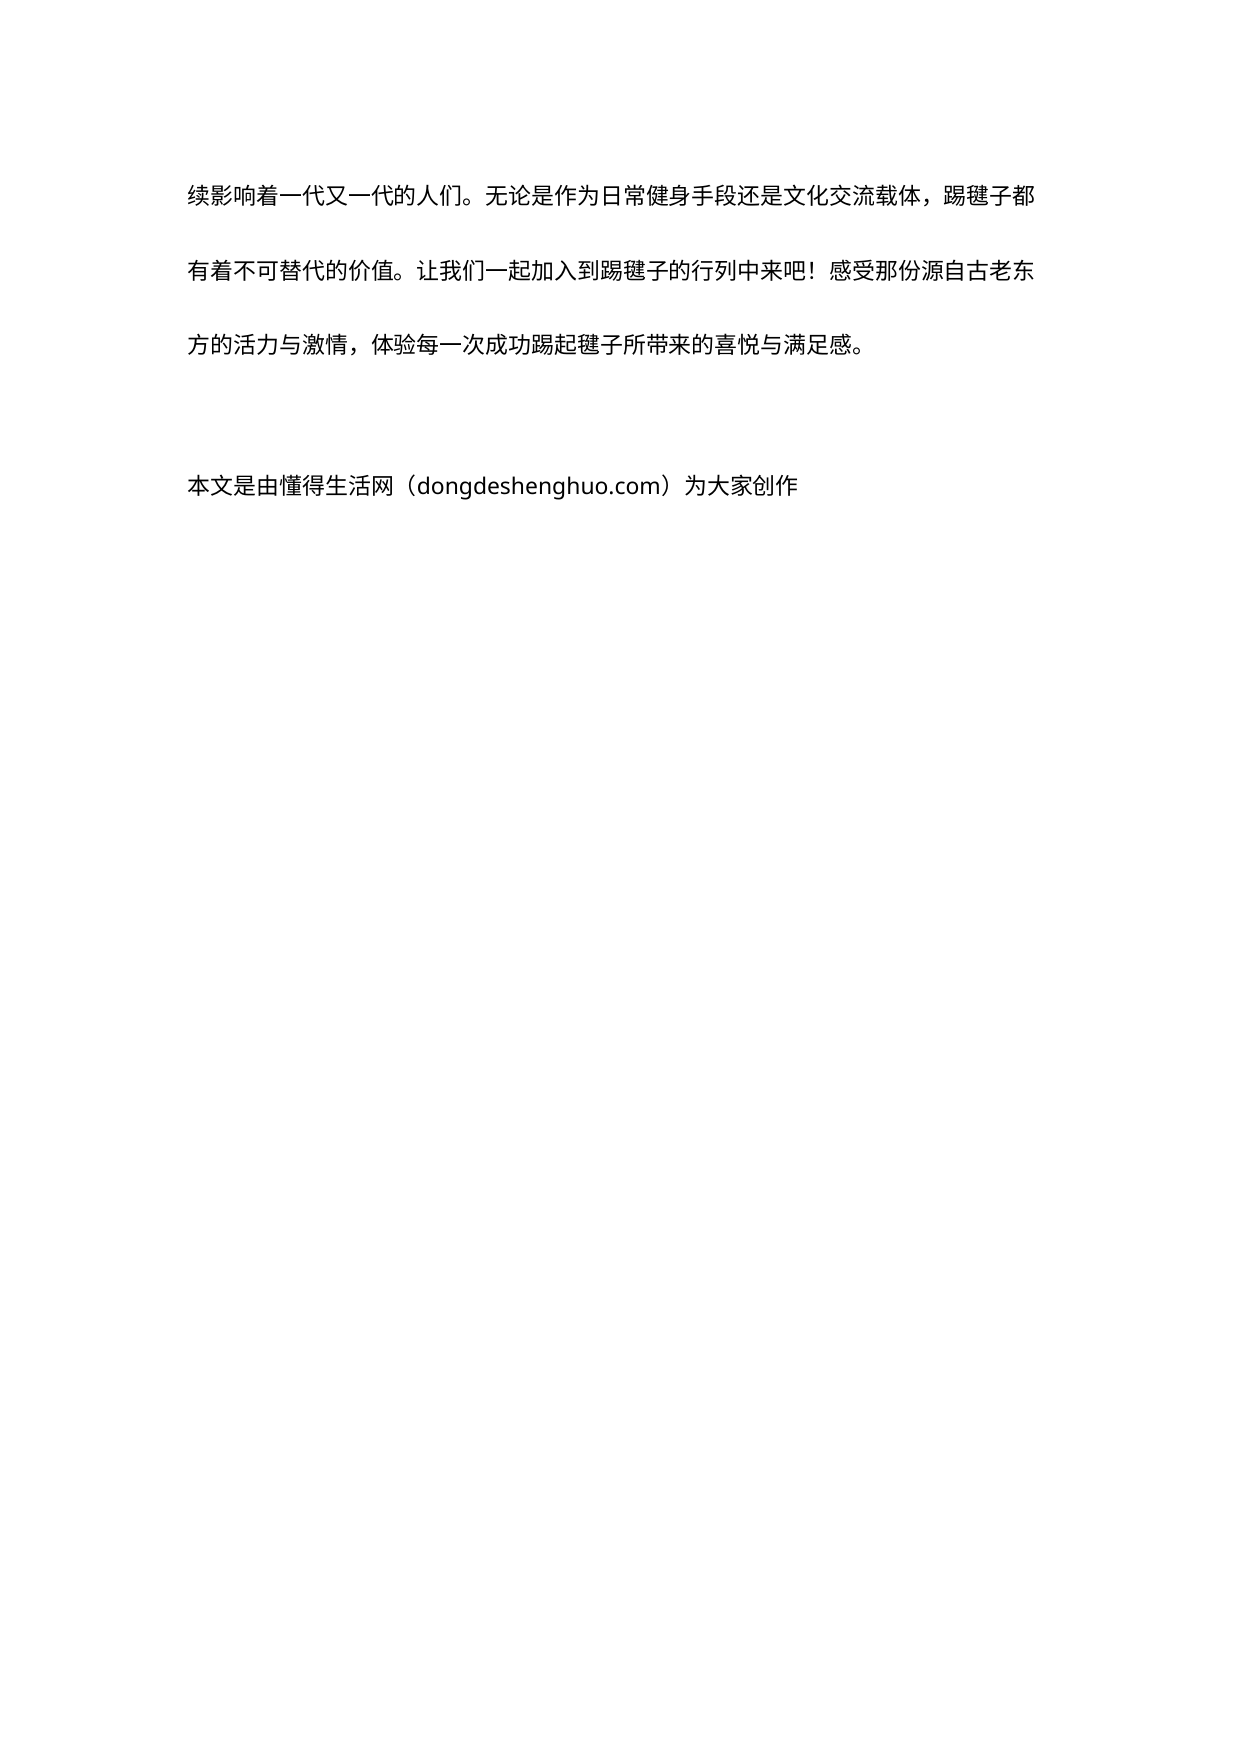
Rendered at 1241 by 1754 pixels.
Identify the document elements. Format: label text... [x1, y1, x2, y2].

text 本文是由懂得生活网（dongdeshenghuo.com）为大家创作 [187, 452, 1053, 517]
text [187, 162, 1053, 376]
